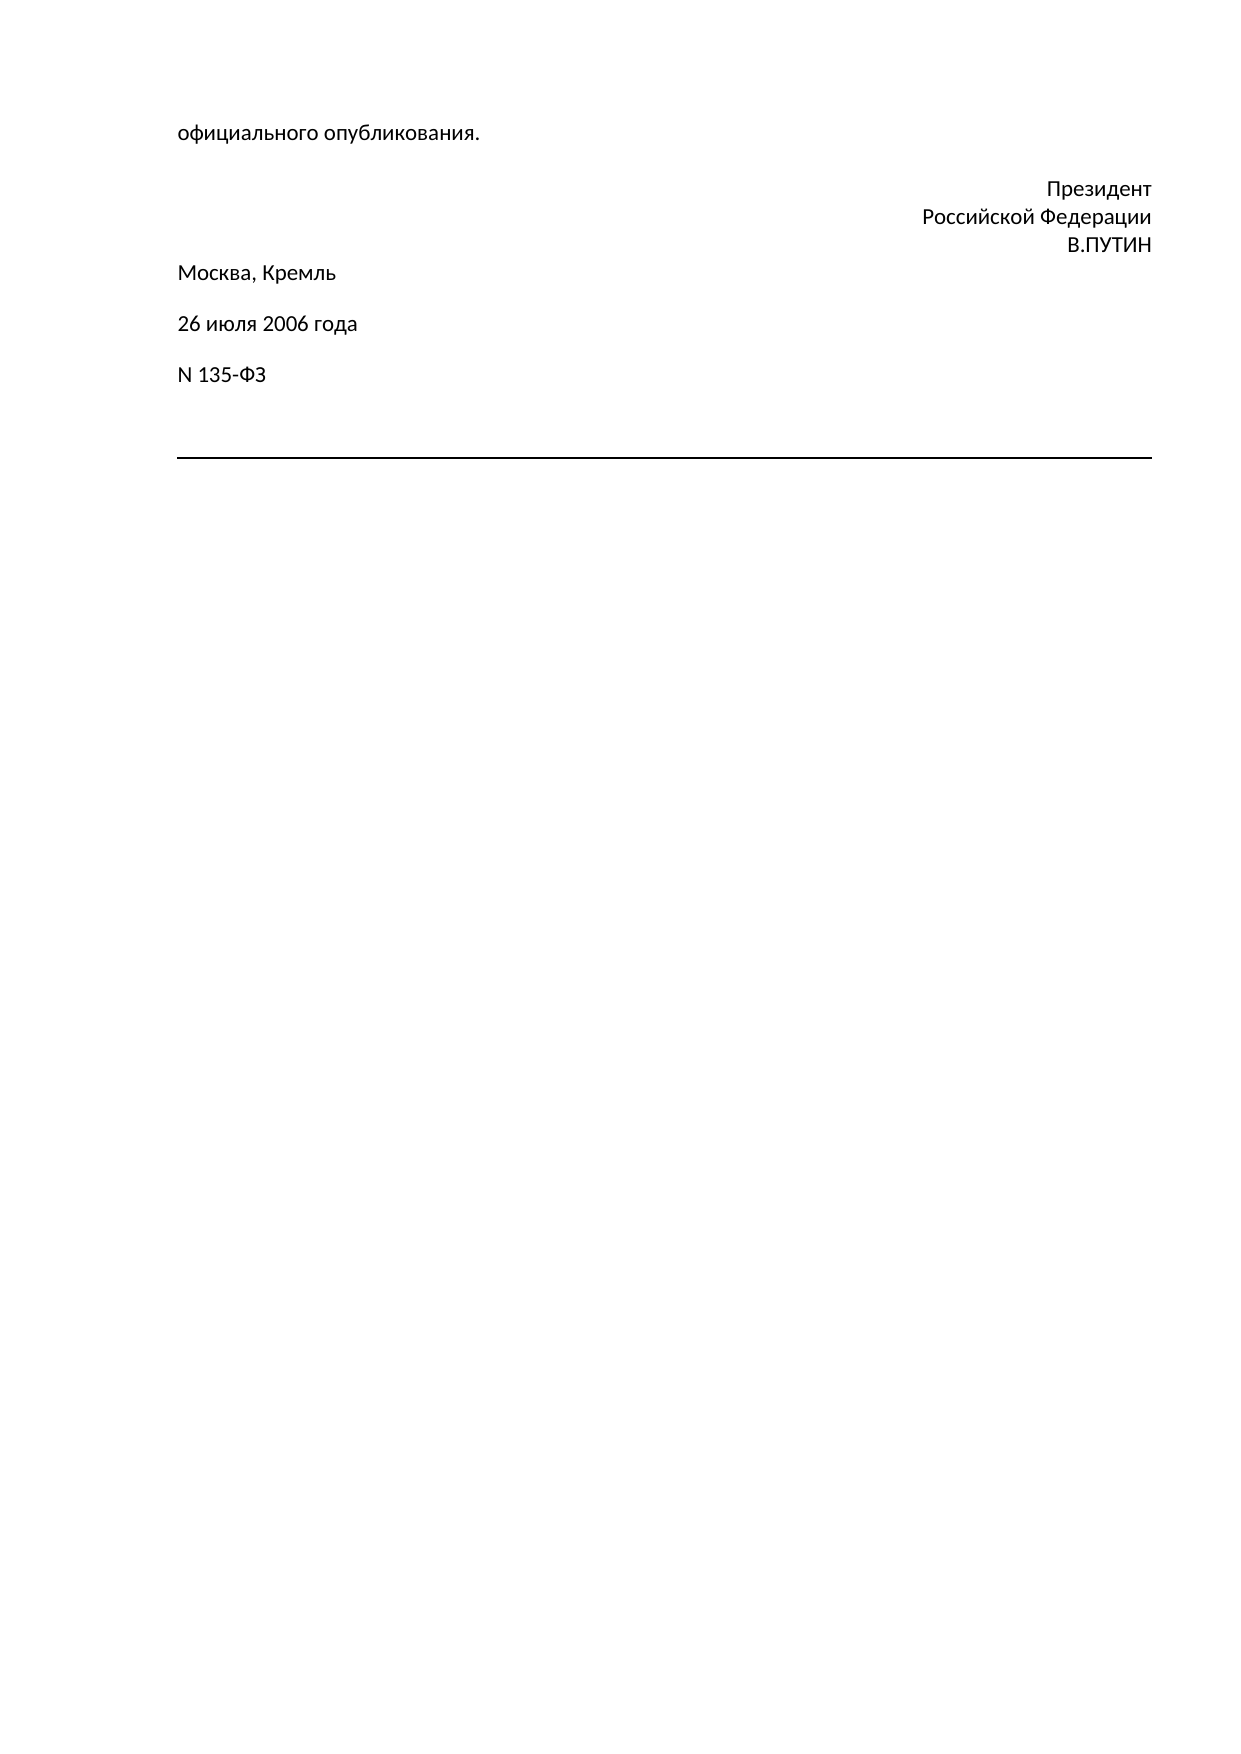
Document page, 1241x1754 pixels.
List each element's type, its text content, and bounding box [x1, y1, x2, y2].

text Президент [177, 174, 1152, 202]
text В.ПУТИН [177, 230, 1152, 258]
text Москва, Кремль [177, 258, 1152, 286]
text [177, 118, 1152, 146]
text 26 июля 2006 года [177, 309, 1152, 337]
text Российской Федерации [177, 202, 1152, 230]
text N 135-ФЗ [177, 360, 1152, 388]
